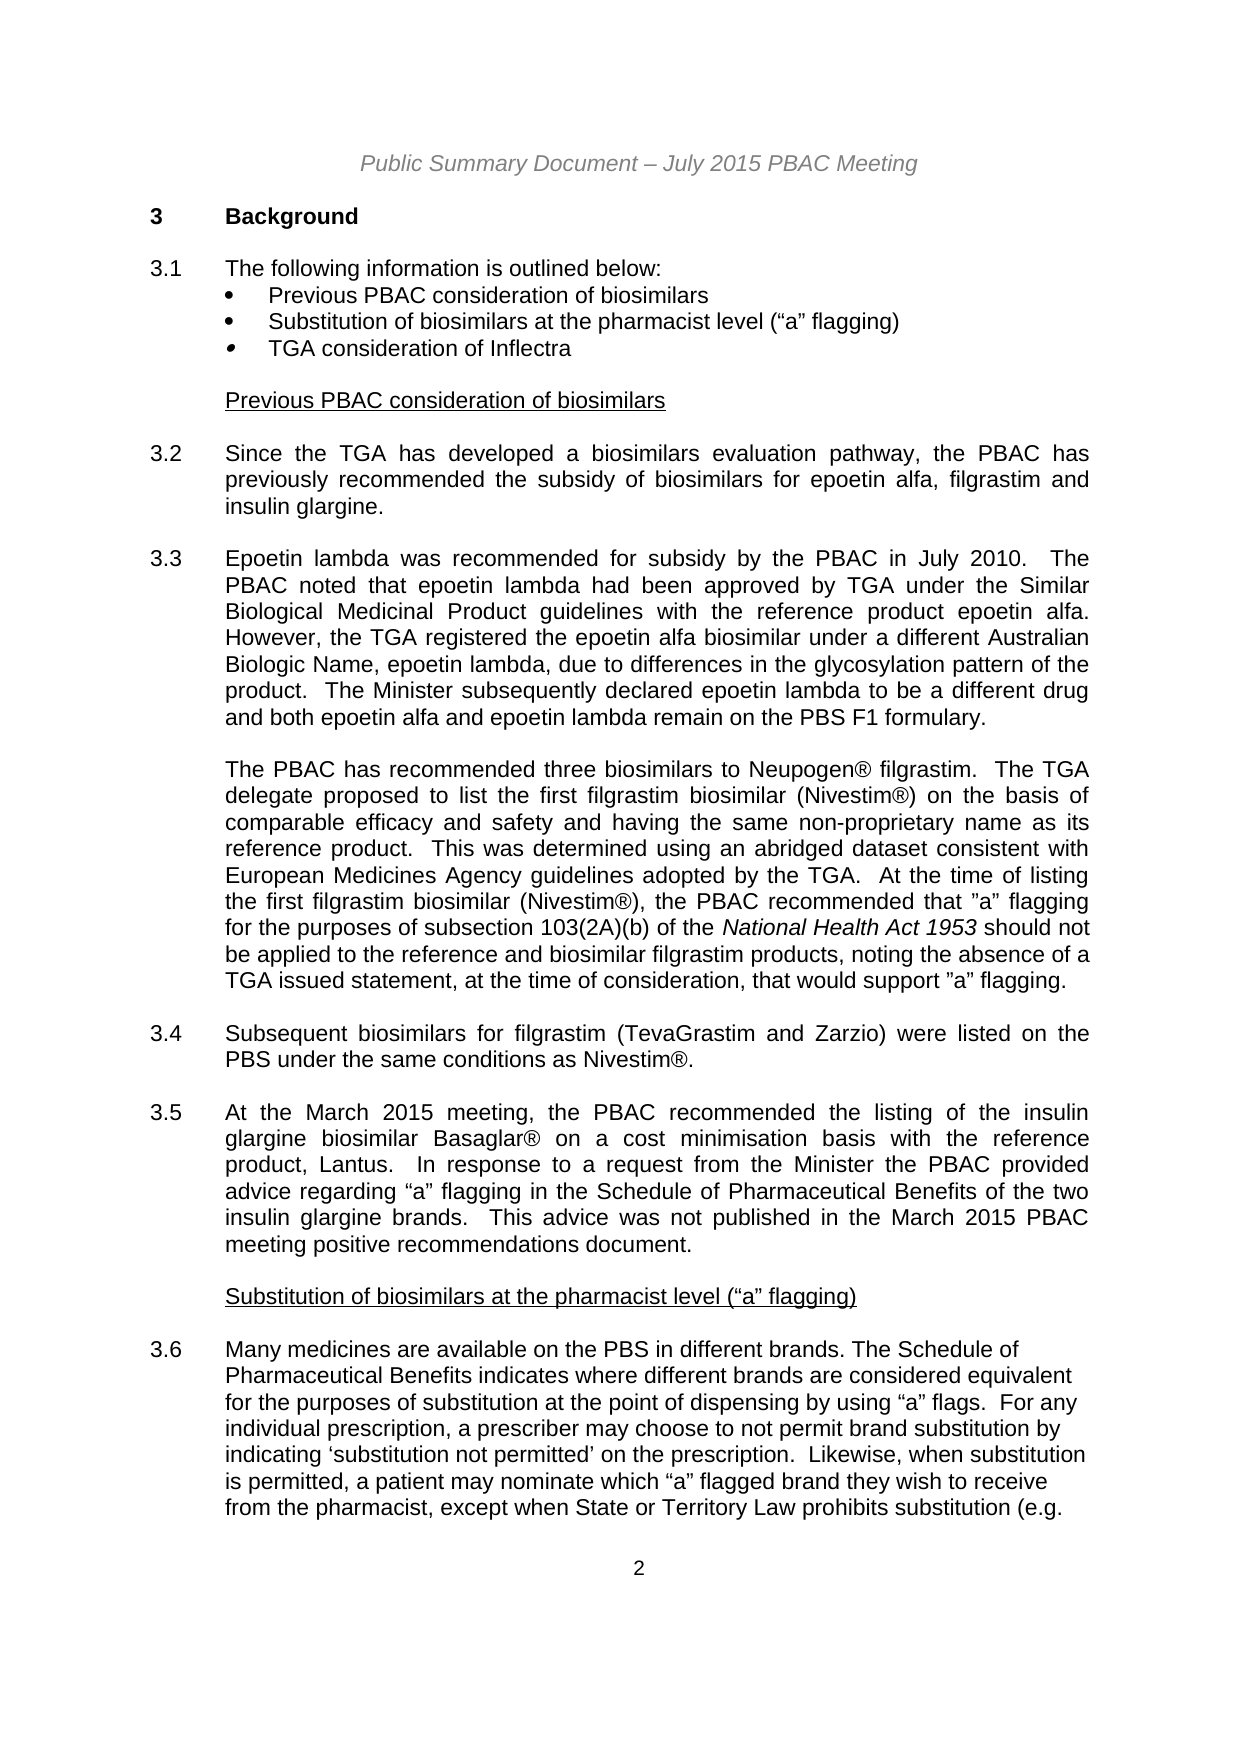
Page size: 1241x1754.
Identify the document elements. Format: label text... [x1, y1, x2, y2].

text The PBAC has recommended three biosimilars to Neupogen® filgrastim. The TGA delegate proposed to list the first filgrastim biosimilar (Nivestim®) on the basis of comparable efficacy and safety and having the same non-proprietary name as its reference product. This was determined using an abridged dataset consistent with European Medicines Agency guidelines adopted by the TGA. At the time of listing the first filgrastim biosimilar (Nivestim®), the PBAC recommended that ”a” flagging for the purposes of subsection 103(2A)(b) of the National Health Act 1953 should not be applied to the reference and biosimilar filgrastim products, noting the absence of a TGA issued statement, at the time of consideration, that would support ”a” flagging. [225, 756, 1090, 993]
text Substitution of biosimilars at the pharmacist level (“a” flagging) [150, 1283, 1090, 1309]
list At the March 2015 meeting, the PBAC recommended the listing of the insulin glargine biosimilar Basaglar® on a cost minimisation basis with the reference product, Lantus. In response to a request from the Minister the PBAC provided advice regarding “a” flagging in the Schedule of Pharmaceutical Benefits of the two insulin glargine brands. This advice was not published in the March 2015 PBAC meeting positive recommendations document. [150, 1099, 1090, 1257]
text Previous PBAC consideration of biosimilars [150, 387, 1090, 413]
list TGA consideration of Inflectra [225, 334, 1090, 361]
list Previous PBAC consideration of biosimilars [225, 282, 1090, 308]
list Since the TGA has developed a biosimilars evaluation pathway, the PBAC has previously recommended the subsidy of biosimilars for epoetin alfa, filgrastim and insulin glargine. [150, 440, 1090, 519]
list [150, 1336, 1090, 1520]
list Subsequent biosimilars for filgrastim (TevaGrastim and Zarzio) were listed on the PBS under the same conditions as Nivestim®. [150, 1020, 1090, 1072]
list Substitution of biosimilars at the pharmacist level (“a” flagging) [225, 308, 1090, 334]
list The following information is outlined below: [150, 255, 1090, 282]
list Background [150, 203, 1090, 229]
list Epoetin lambda was recommended for subsidy by the PBAC in July 2010. The PBAC noted that epoetin lambda had been approved by TGA under the Similar Biological Medicinal Product guidelines with the reference product epoetin alfa. However, the TGA registered the epoetin alfa biosimilar under a different Australian Biologic Name, epoetin lambda, due to differences in the glycosylation pattern of the product. The Minister subsequently declared epoetin lambda to be a different drug and both epoetin alfa and epoetin lambda remain on the PBS F1 formulary. [150, 545, 1090, 730]
